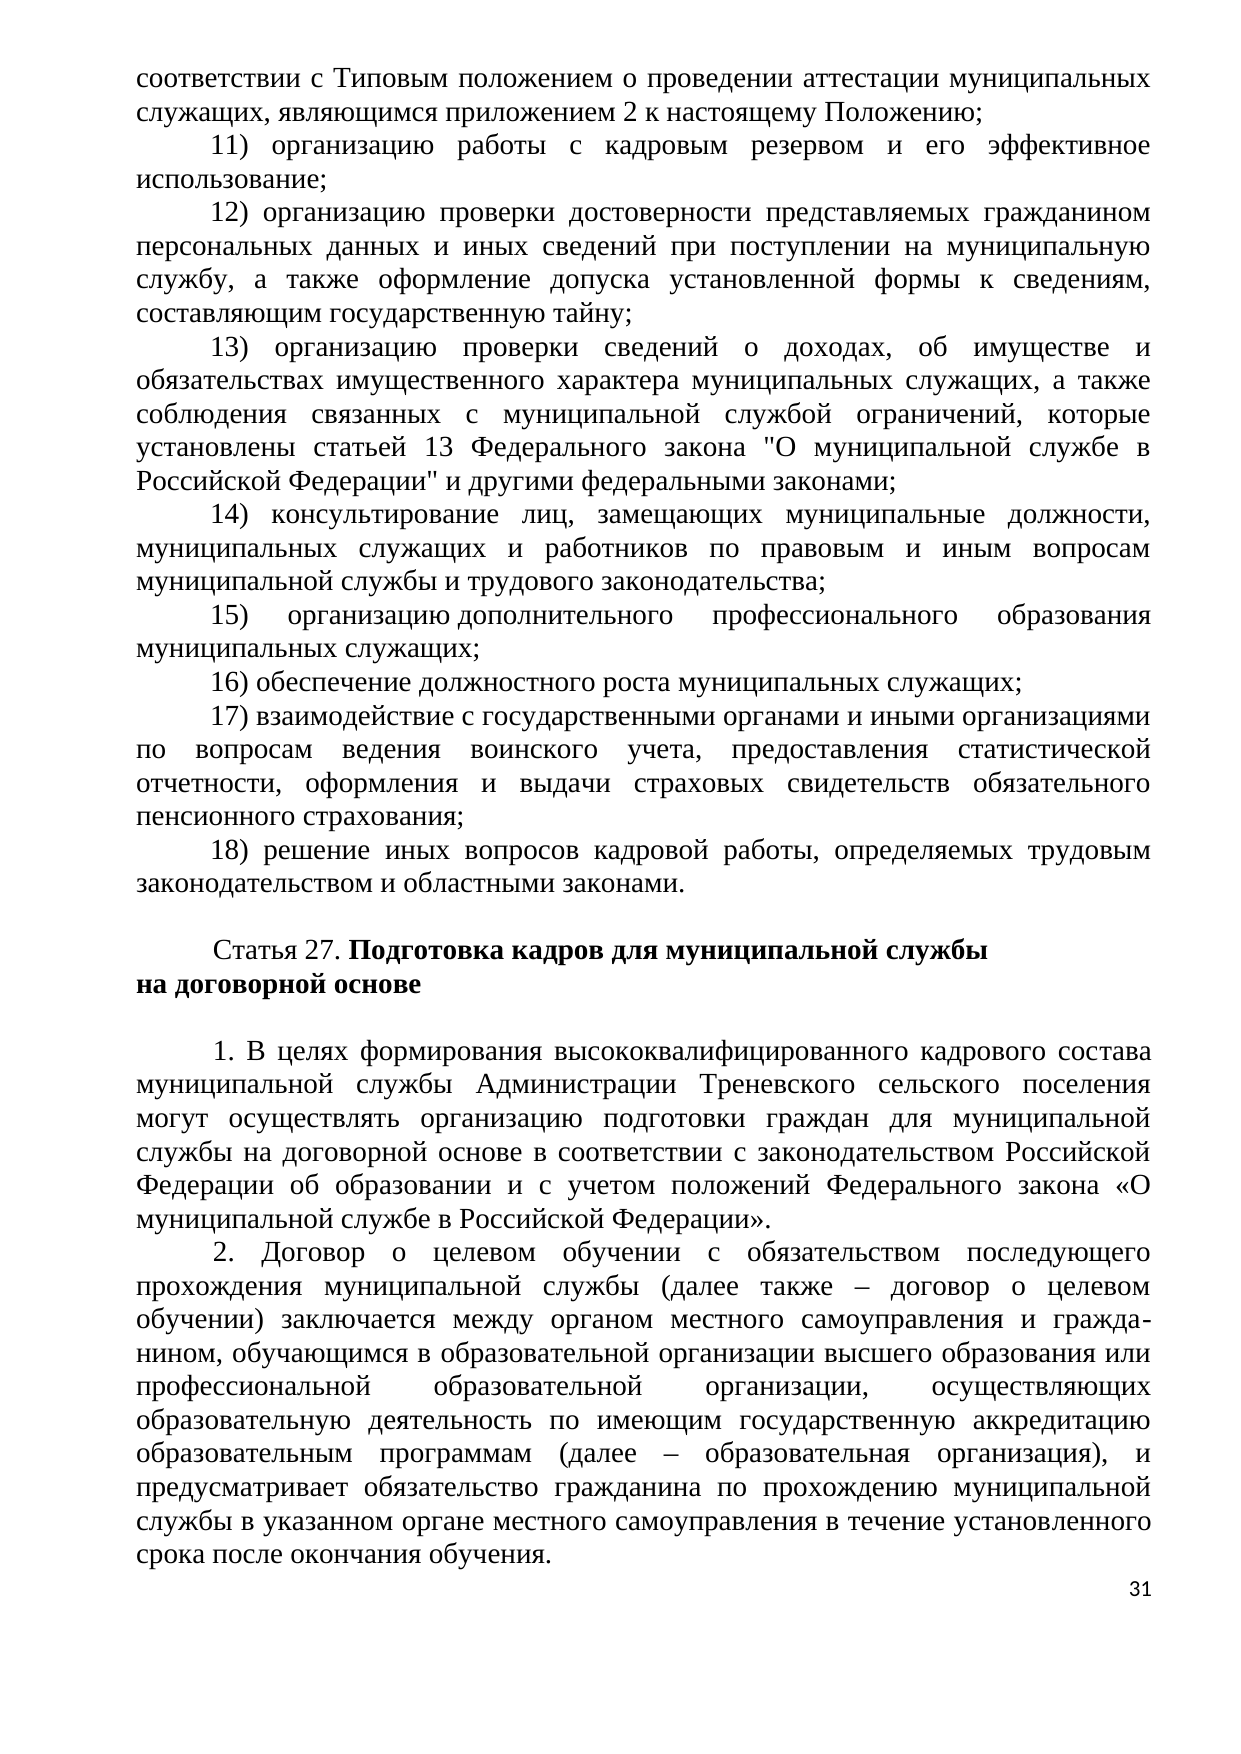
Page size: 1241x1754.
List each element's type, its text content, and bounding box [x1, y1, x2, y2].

text 2. Договор о целевом обучении с обязательством последующего прохождения муниципальной службы (далее также – договор о целевом обучении) заключается между органом местного самоуправления и гражданином, обучающимся в образовательной организации высшего образования или профессиональной образовательной организации, осуществляющих образовательную деятельность по имеющим государственную аккредитацию образовательным программам (далее – образовательная организация), и предусматривает обязательство гражданина по прохождению муниципальной службы в указанном органе местного самоуправления в течение установленного срока после окончания обучения. [136, 1234, 1152, 1570]
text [136, 60, 1152, 127]
text 11) организацию работы с кадровым резервом и его эффективное использование; [136, 127, 1152, 194]
text 16) обеспечение должностного роста муниципальных служащих; [136, 664, 1152, 698]
text 14) консультирование лиц, замещающих муниципальные должности, муниципальных служащих и работников по правовым и иным вопросам муниципальной службы и трудового законодательства; [136, 496, 1152, 597]
text 17) взаимодействие с государственными органами и иными организациями по вопросам ведения воинского учета, предоставления статистической отчетности, оформления и выдачи страховых свидетельств обязательного пенсионного страхования; [136, 698, 1152, 832]
text 15) организацию дополнительного профессионального образования муниципальных служащих; [136, 597, 1152, 664]
text Статья 27. Подготовка кадров для муниципальной службы на договорной основе [136, 932, 1152, 999]
text 13) организацию проверки сведений о доходах, об имуществе и обязательствах имущественного характера муниципальных служащих, а также соблюдения связанных с муниципальной службой ограничений, которые установлены статьей 13 Федерального закона "О муниципальной службе в Российской Федерации" и другими федеральными законами; [136, 329, 1152, 496]
text 18) решение иных вопросов кадровой работы, определяемых трудовым законодательством и областными законами. [136, 832, 1152, 899]
text 12) организацию проверки достоверности представляемых гражданином персональных данных и иных сведений при поступлении на муниципальную службу, а также оформление допуска установленной формы к сведениям, составляющим государственную тайну; [136, 194, 1152, 329]
text 1. В целях формирования высококвалифицированного кадрового состава муниципальной службы Администрации Треневского сельского поселения могут осуществлять организацию подготовки граждан для муниципальной службы на договорной основе в соответствии с законодательством Российской Федерации об образовании и с учетом положений Федерального закона «О муниципальной службе в Российской Федерации». [136, 1033, 1152, 1234]
